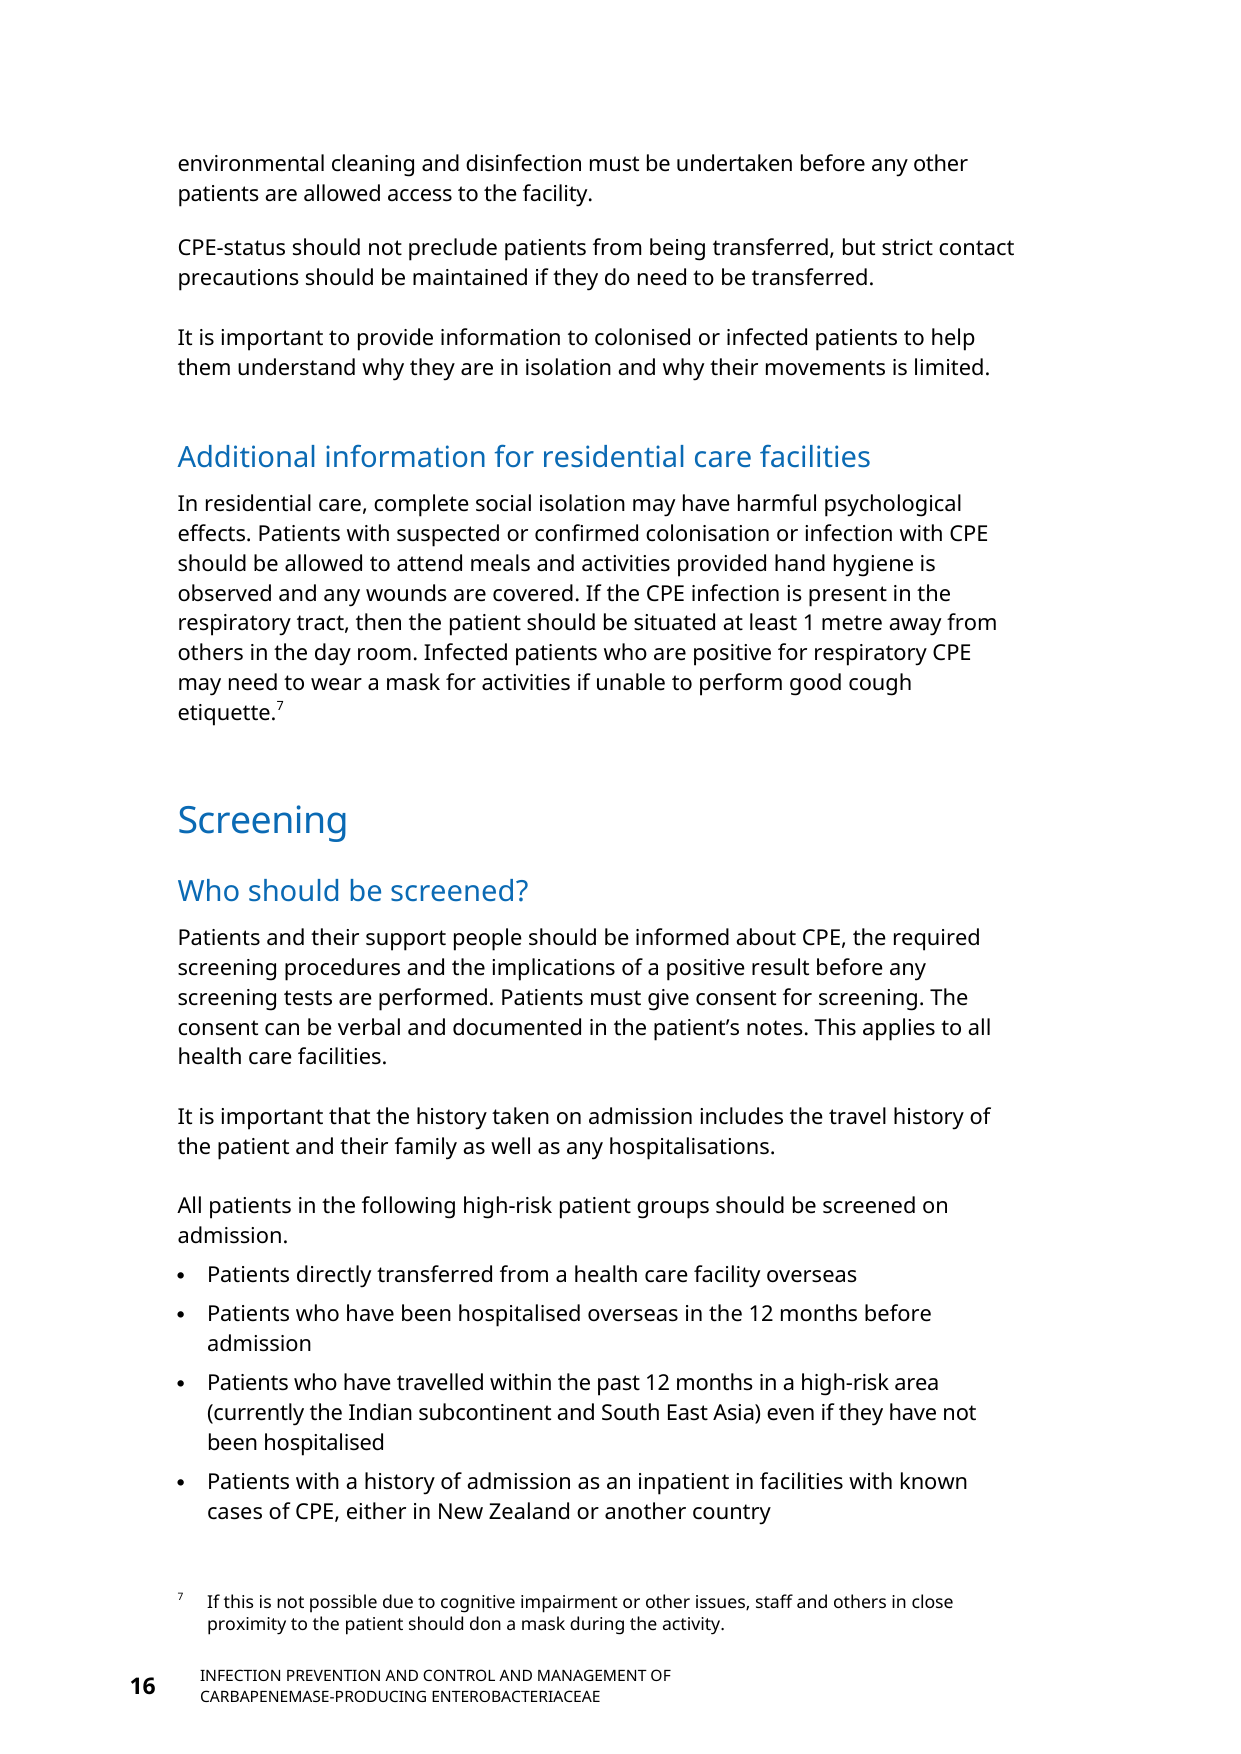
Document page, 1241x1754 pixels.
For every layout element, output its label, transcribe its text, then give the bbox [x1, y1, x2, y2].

text Patients who have been hospitalised overseas in the 12 months before admission [177, 1298, 1019, 1358]
subtitle Who should be screened? [177, 870, 1019, 909]
text Patients directly transferred from a health care facility overseas [177, 1259, 1019, 1289]
text Patients with a history of admission as an inpatient in facilities with known cases of CPE, either in New Zealand or another country [177, 1466, 1019, 1526]
subtitle Screening [177, 794, 1019, 845]
text All patients in the following high-risk patient groups should be screened on admission. [177, 1190, 1019, 1250]
text In residential care, complete social isolation may have harmful psychological effects. Patients with suspected or confirmed colonisation or infection with CPE should be allowed to attend meals and activities provided hand hygiene is observed and any wounds are covered. If the CPE infection is present in the respiratory tract, then the patient should be situated at least 1 metre away from others in the day room. Infected patients who are positive for respiratory CPE may need to wear a mask for activities if unable to perform good cough etiquette. [177, 488, 1019, 727]
subtitle Additional information for residential care facilities [177, 436, 1019, 476]
text It is important to provide information to colonised or infected patients to help them understand why they are in isolation and why their movements is limited. [177, 322, 1019, 381]
text It is important that the history taken on admission includes the travel history of the patient and their family as well as any hospitalisations. [177, 1101, 1019, 1160]
text Patients who have travelled within the past 12 months in a high-risk area (currently the Indian subcontinent and South East Asia) even if they have not been hospitalised [177, 1367, 1019, 1457]
text Patients and their support people should be informed about CPE, the required screening procedures and the implications of a positive result before any screening tests are performed. Patients must give consent for screening. The consent can be verbal and documented in the patient’s notes. This applies to all health care facilities. [177, 922, 1019, 1071]
text CPE-status should not preclude patients from being transferred, but strict contact precautions should be maintained if they do need to be transferred. [177, 232, 1019, 292]
